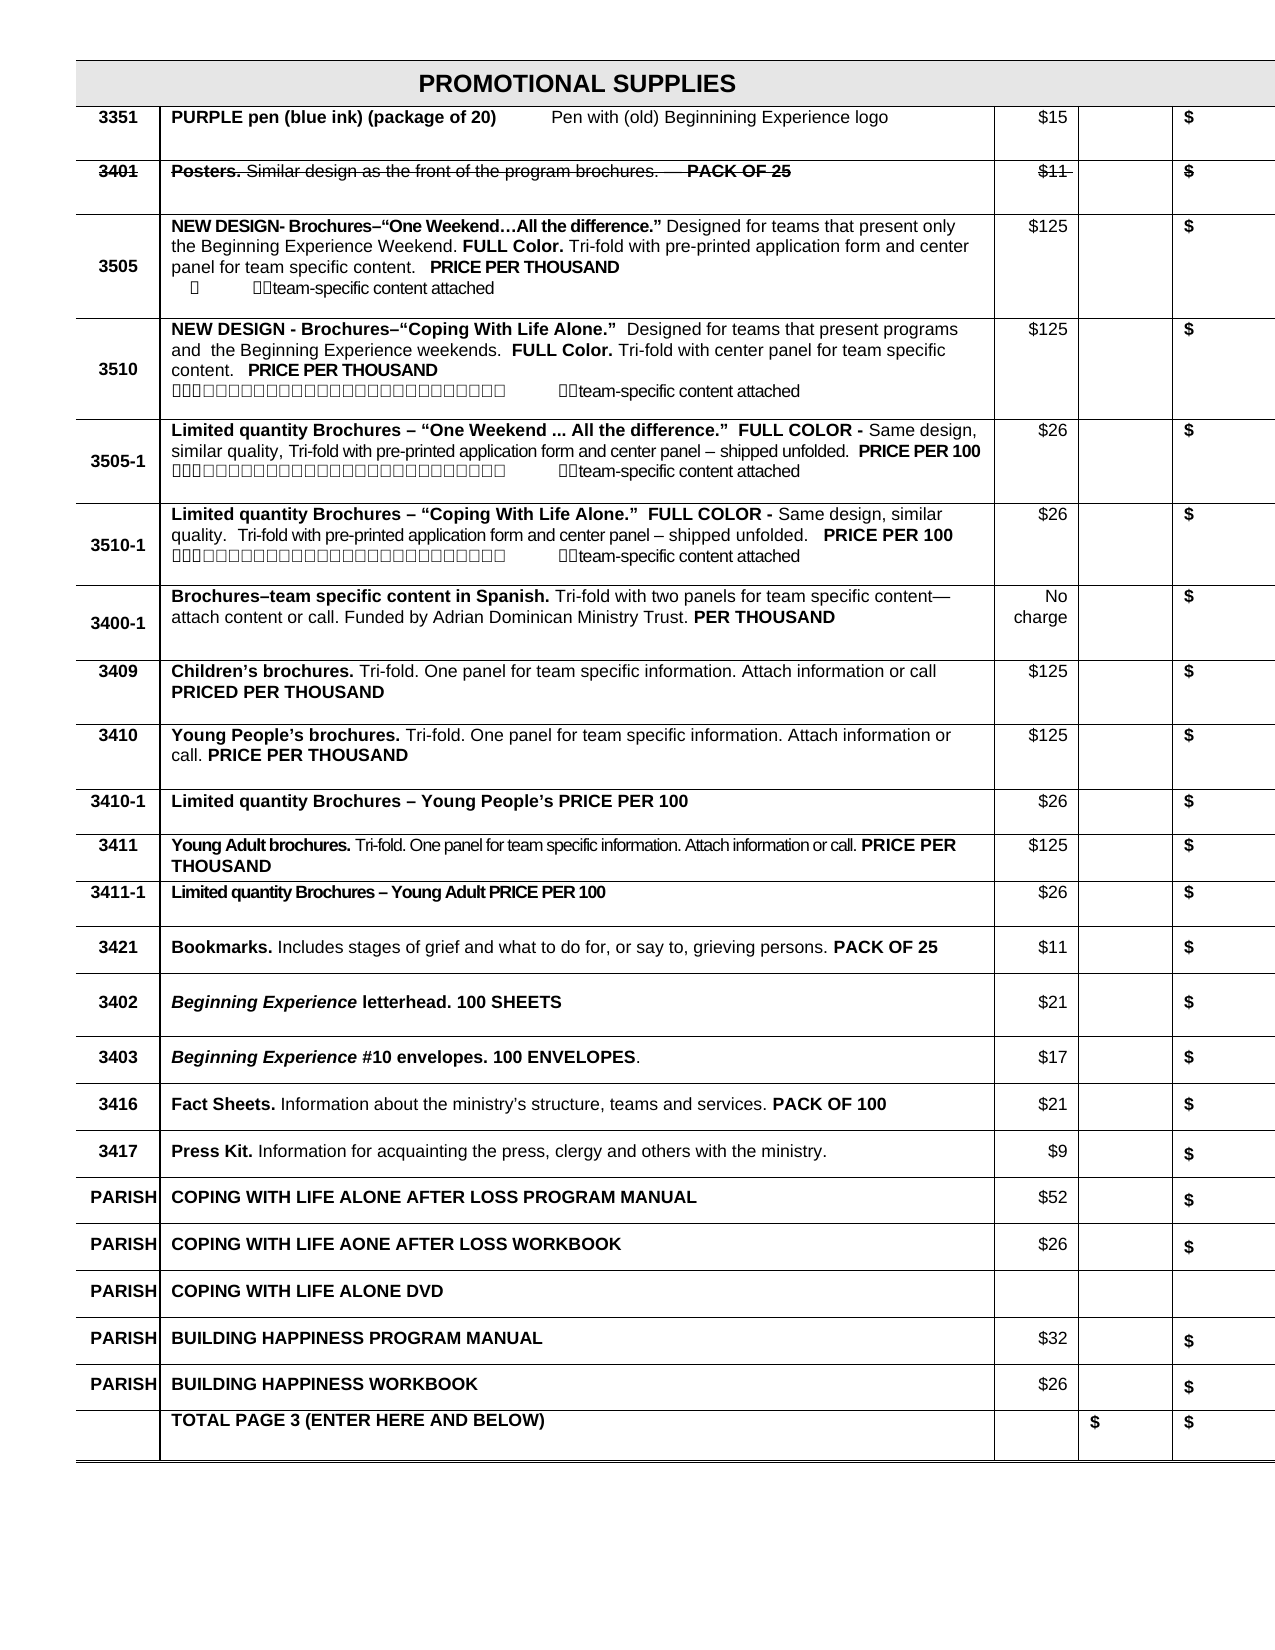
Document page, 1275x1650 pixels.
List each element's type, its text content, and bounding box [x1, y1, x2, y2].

table_cell COPING WITH LIFE AONE AFTER LOSS WORKBOOK [161, 1224, 994, 1270]
table_cell [1079, 1084, 1172, 1130]
table_cell $26 [995, 790, 1078, 834]
table_cell $ [1173, 161, 1275, 214]
table_cell [1079, 319, 1172, 418]
table_cell PARISH [76, 1271, 159, 1317]
table_cell [1079, 1365, 1172, 1410]
table_cell $11 [995, 927, 1078, 973]
table_cell Press Kit. Information for acquainting the press, clergy and others with the ministry. [161, 1131, 994, 1177]
table_cell [1079, 790, 1172, 834]
table_cell $26 [995, 1365, 1078, 1410]
table_cell Limited quantity Brochures – “Coping With Life Alone.” FULL COLOR - Same design, similar quality. Tri-fold with pre-printed application form and center panel – shipped unfolded. PRICE PER 100  team-specific content attached [161, 504, 994, 585]
table_cell [994, 61, 1079, 106]
table_cell [1079, 927, 1172, 973]
table_cell $17 [995, 1037, 1078, 1083]
table_cell [1079, 1271, 1172, 1317]
table_cell 3351 [76, 107, 159, 160]
table_cell 3403 [76, 1037, 159, 1083]
table_cell Children’s brochures. Tri-fold. One panel for team specific information. Attach information or call PRICED PER THOUSAND [161, 661, 994, 724]
table_cell 3510-1 [76, 504, 159, 585]
table_cell $ [1173, 1411, 1275, 1460]
table_cell 3410 [76, 725, 159, 789]
table_cell $ [1173, 974, 1275, 1036]
table_cell PROMOTIONAL SUPPLIES [160, 61, 994, 106]
table_cell $26 [995, 1224, 1078, 1270]
table_cell Young Adult brochures. Tri-fold. One panel for team specific information. Attach information or call. PRICE PER THOUSAND [161, 835, 994, 881]
table_cell $ [1173, 1131, 1275, 1177]
table_cell COPING WITH LIFE ALONE AFTER LOSS PROGRAM MANUAL [161, 1178, 994, 1223]
table_cell 3400-1 [76, 586, 159, 660]
table_cell $26 [995, 504, 1078, 585]
table_cell PARISH [76, 1178, 159, 1223]
table_cell $ [1173, 927, 1275, 973]
table_cell [1079, 504, 1172, 585]
table_cell $ [1173, 107, 1275, 160]
table_cell No charge [995, 586, 1078, 660]
table_cell $ [1173, 661, 1275, 724]
table_cell COPING WITH LIFE ALONE DVD [161, 1271, 994, 1317]
table_cell Limited quantity Brochures – Young People’s PRICE PER 100 [161, 790, 994, 834]
table_cell 3421 [76, 927, 159, 973]
table_cell PURPLE pen (blue ink) (package of 20) Pen with (old) Beginnining Experience logo [161, 107, 994, 160]
table_cell $125 [995, 725, 1078, 789]
table_cell [995, 1411, 1078, 1460]
table_cell 3505 [76, 215, 159, 317]
table_cell $ [1173, 725, 1275, 789]
table_cell [76, 1411, 159, 1460]
table_cell [1079, 835, 1172, 881]
table_cell $125 [995, 319, 1078, 418]
table_cell [1173, 1271, 1275, 1317]
table_cell $ [1173, 1084, 1275, 1130]
table_cell $32 [995, 1318, 1078, 1364]
table_cell [1079, 725, 1172, 789]
table_cell $ [1173, 790, 1275, 834]
table_cell 3505-1 [76, 420, 159, 503]
table_cell $ [1173, 319, 1275, 418]
table_cell TOTAL PAGE 3 (ENTER HERE AND BELOW) [161, 1411, 994, 1460]
table_cell $125 [995, 835, 1078, 881]
table_cell [1079, 1224, 1172, 1270]
table_cell $ [1173, 215, 1275, 317]
table_cell [995, 1271, 1078, 1317]
table_cell [76, 61, 160, 106]
table_cell 3510 [76, 319, 159, 418]
table_cell Beginning Experience letterhead. 100 SHEETS [161, 974, 994, 1036]
table_cell 3409 [76, 661, 159, 724]
table_cell [1079, 107, 1172, 160]
table_cell [1079, 1178, 1172, 1223]
table_cell Beginning Experience #10 envelopes. 100 ENVELOPES. [161, 1037, 994, 1083]
table_cell Limited quantity Brochures – “One Weekend ... All the difference.” FULL COLOR - Same design, similar quality, Tri-fold with pre-printed application form and center panel – shipped unfolded. PRICE PER 100  team-specific content attached [161, 420, 994, 503]
table_cell $26 [995, 882, 1078, 926]
table_cell $ [1173, 420, 1275, 503]
table_cell 3410-1 [76, 790, 159, 834]
table_cell PARISH [76, 1318, 159, 1364]
table_cell NEW DESIGN - Brochures–“Coping With Life Alone.” Designed for teams that present programs and the Beginning Experience weekends. FULL Color. Tri-fold with center panel for team specific content. PRICE PER THOUSAND  team-specific content attached [161, 319, 994, 418]
table_cell $52 [995, 1178, 1078, 1223]
table_cell PARISH [76, 1365, 159, 1410]
table_cell 3417 [76, 1131, 159, 1177]
table_cell $26 [995, 420, 1078, 503]
table_cell Limited quantity Brochures – Young Adult PRICE PER 100 [161, 882, 994, 926]
table_cell BUILDING HAPPINESS WORKBOOK [161, 1365, 994, 1410]
table_cell $11 [995, 161, 1078, 214]
table_cell $ [1173, 504, 1275, 585]
table_cell $ [1079, 1411, 1172, 1460]
table_cell $ [1173, 882, 1275, 926]
table_cell [1079, 420, 1172, 503]
table_cell Fact Sheets. Information about the ministry’s structure, teams and services. PACK OF 100 [161, 1084, 994, 1130]
table_cell 3411 [76, 835, 159, 881]
table_cell [1079, 882, 1172, 926]
table_cell $21 [995, 1084, 1078, 1130]
table_cell [1079, 661, 1172, 724]
table_cell $125 [995, 215, 1078, 317]
table_cell $ [1173, 1224, 1275, 1270]
table_cell $21 [995, 974, 1078, 1036]
table_cell [1079, 586, 1172, 660]
table_cell $9 [995, 1131, 1078, 1177]
table_cell 3416 [76, 1084, 159, 1130]
table_cell [1079, 61, 1173, 106]
table_cell $ [1173, 835, 1275, 881]
table_cell NEW DESIGN- Brochures–“One Weekend…All the difference.” Designed for teams that present only the Beginning Experience Weekend. FULL Color. Tri-fold with pre-printed application form and center panel for team specific content. PRICE PER THOUSAND  team-specific content attached [161, 215, 994, 317]
table_cell [1079, 974, 1172, 1036]
table_cell [1079, 215, 1172, 317]
table_cell $ [1173, 1037, 1275, 1083]
table_cell 3401 [76, 161, 159, 214]
table_cell Posters. Similar design as the front of the program brochures. — PACK OF 25 [161, 161, 994, 214]
table_cell [1079, 1318, 1172, 1364]
table_cell $ [1173, 1365, 1275, 1410]
table_cell Young People’s brochures. Tri-fold. One panel for team specific information. Attach information or call. PRICE PER THOUSAND [161, 725, 994, 789]
table_cell BUILDING HAPPINESS PROGRAM MANUAL [161, 1318, 994, 1364]
table_cell Bookmarks. Includes stages of grief and what to do for, or say to, grieving persons. PACK OF 25 [161, 927, 994, 973]
table_cell Brochures–team specific content in Spanish. Tri-fold with two panels for team specific content—attach content or call. Funded by Adrian Dominican Ministry Trust. PER THOUSAND [161, 586, 994, 660]
table_cell $15 [995, 107, 1078, 160]
table_cell 3402 [76, 974, 159, 1036]
table_cell [1079, 1037, 1172, 1083]
table_cell [1173, 61, 1275, 106]
table_cell [1079, 161, 1172, 214]
table_cell $ [1173, 586, 1275, 660]
table_cell PARISH [76, 1224, 159, 1270]
table_cell 3411-1 [76, 882, 159, 926]
table_cell $ [1173, 1178, 1275, 1223]
table_cell $125 [995, 661, 1078, 724]
table_cell $ [1173, 1318, 1275, 1364]
table_cell [1079, 1131, 1172, 1177]
